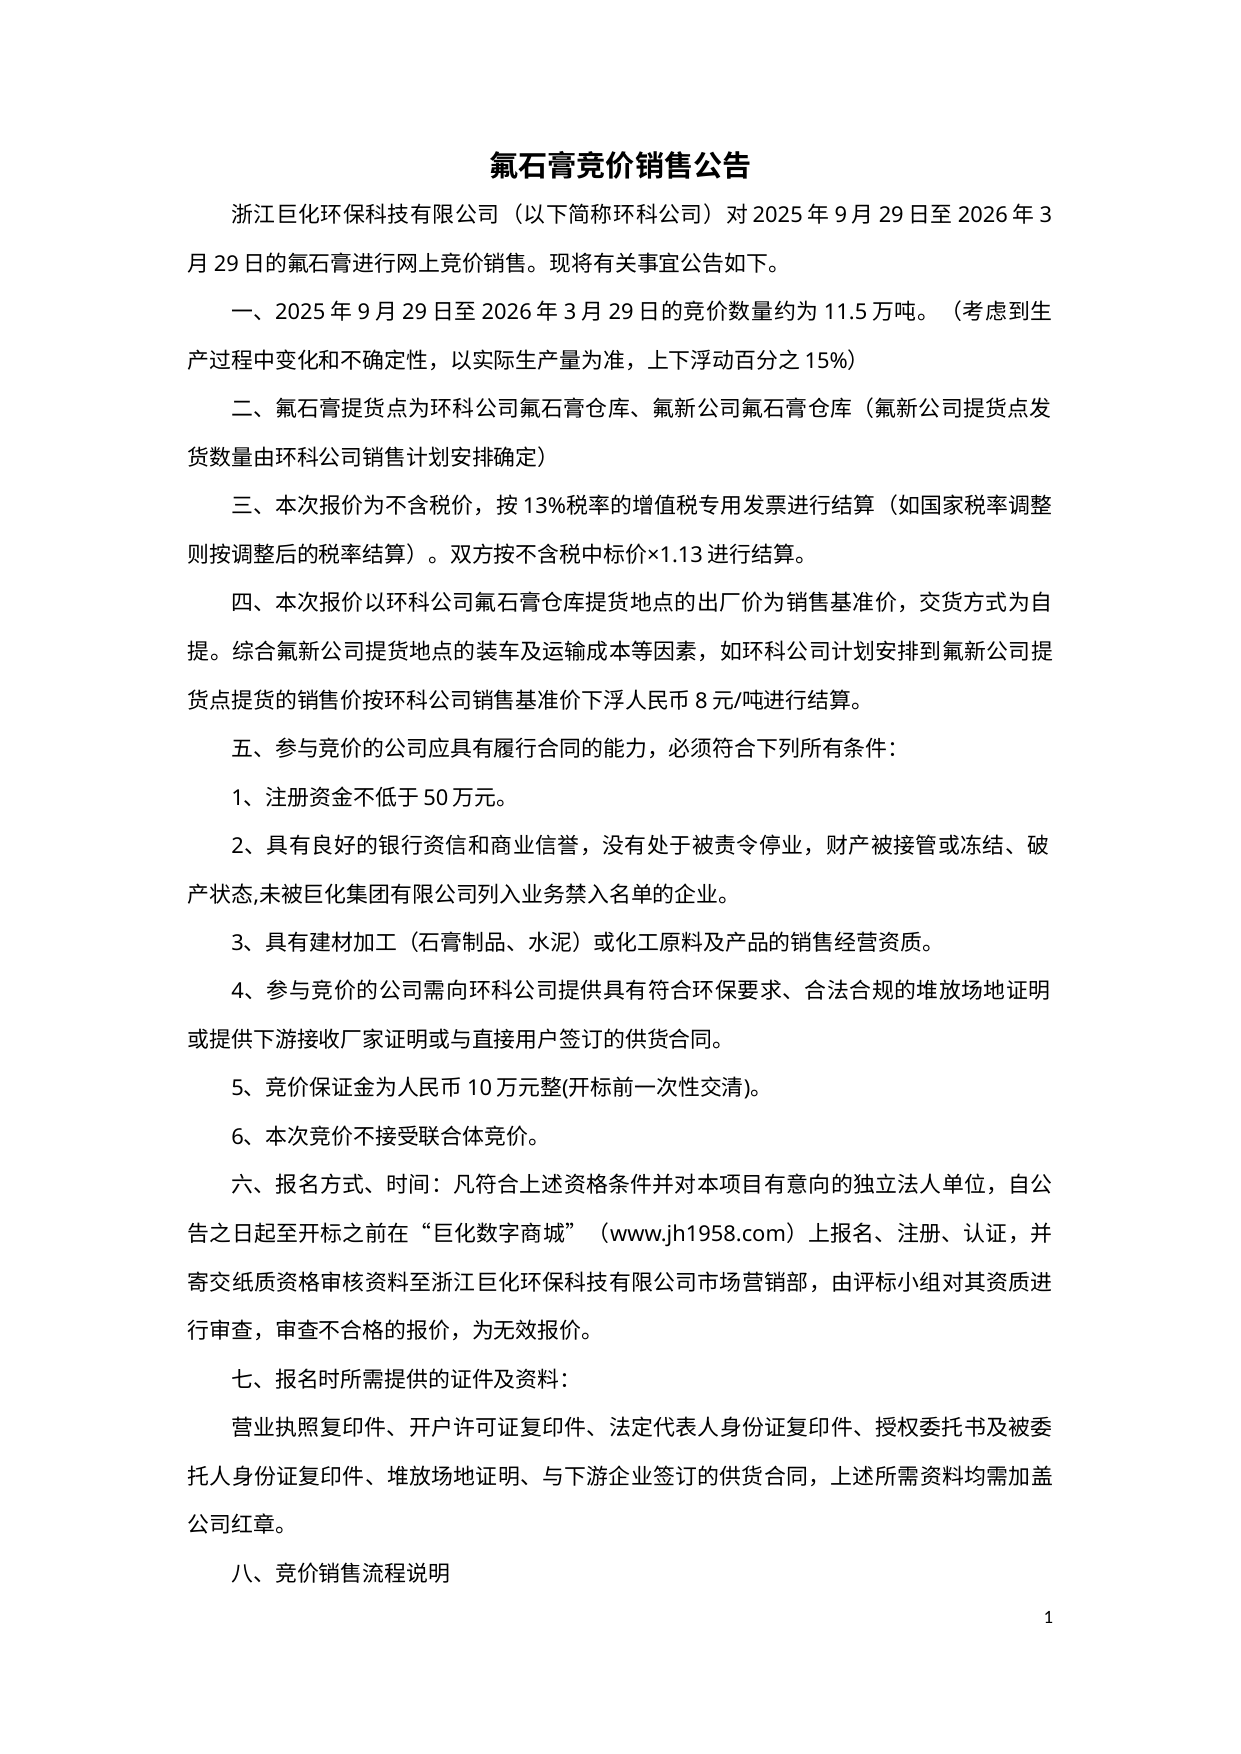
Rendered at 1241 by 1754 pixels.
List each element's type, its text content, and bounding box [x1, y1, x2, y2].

list 氟石膏提货点为环科公司氟石膏仓库、氟新公司氟石膏仓库（氟新公司提货点发货数量由环科公司销售计划安排确定） [187, 391, 1053, 472]
list 2025年9月29日至2026年3月29日的竞价数量约为11.5万吨。（考虑到生产过程中变化和不确定性，以实际生产量为准，上下浮动百分之15%） [187, 294, 1053, 375]
list 本次报价为不含税价，按13%税率的增值税专用发票进行结算（如国家税率调整则按调整后的税率结算）。双方按不含税中标价×1.13进行结算。 [187, 488, 1053, 569]
text 营业执照复印件、开户许可证复印件、法定代表人身份证复印件、授权委托书及被委托人身份证复印件、堆放场地证明、与下游企业签订的供货合同，上述所需资料均需加盖公司红章。 [187, 1409, 1053, 1539]
list 本次报价以环科公司氟石膏仓库提货地点的出厂价为销售基准价，交货方式为自提。综合氟新公司提货地点的装车及运输成本等因素，如环科公司计划安排到氟新公司提货点提货的销售价按环科公司销售基准价下浮人民币8元/吨进行结算。 [187, 585, 1053, 715]
text 氟石膏竞价销售公告 [187, 132, 1053, 197]
text 浙江巨化环保科技有限公司（以下简称环科公司）对2025年9月29日至2026年3月29日的氟石膏进行网上竞价销售。现将有关事宜公告如下。 [187, 197, 1053, 278]
text 6、本次竞价不接受联合体竞价。 [187, 1118, 1053, 1151]
text 七、报名时所需提供的证件及资料： [187, 1361, 1053, 1394]
text 八、竞价销售流程说明 [187, 1555, 1053, 1588]
text 5、竞价保证金为人民币10万元整(开标前一次性交清)。 [187, 1070, 1053, 1102]
text 2、具有良好的银行资信和商业信誉，没有处于被责令停业，财产被接管或冻结、破产状态,未被巨化集团有限公司列入业务禁入名单的企业。 [187, 827, 1053, 909]
text 1、注册资金不低于50万元。 [187, 779, 1053, 812]
text 六、报名方式、时间：凡符合上述资格条件并对本项目有意向的独立法人单位，自公告之日起至开标之前在“巨化数字商城”（www.jh1958.com）上报名、注册、认证，并寄交纸质资格审核资料至浙江巨化环保科技有限公司市场营销部，由评标小组对其资质进行审查，审查不合格的报价，为无效报价。 [187, 1167, 1053, 1345]
text 3、具有建材加工（石膏制品、水泥）或化工原料及产品的销售经营资质。 [187, 924, 1053, 957]
text 五、参与竞价的公司应具有履行合同的能力，必须符合下列所有条件： [187, 731, 1053, 763]
text 4、参与竞价的公司需向环科公司提供具有符合环保要求、合法合规的堆放场地证明或提供下游接收厂家证明或与直接用户签订的供货合同。 [187, 973, 1053, 1054]
